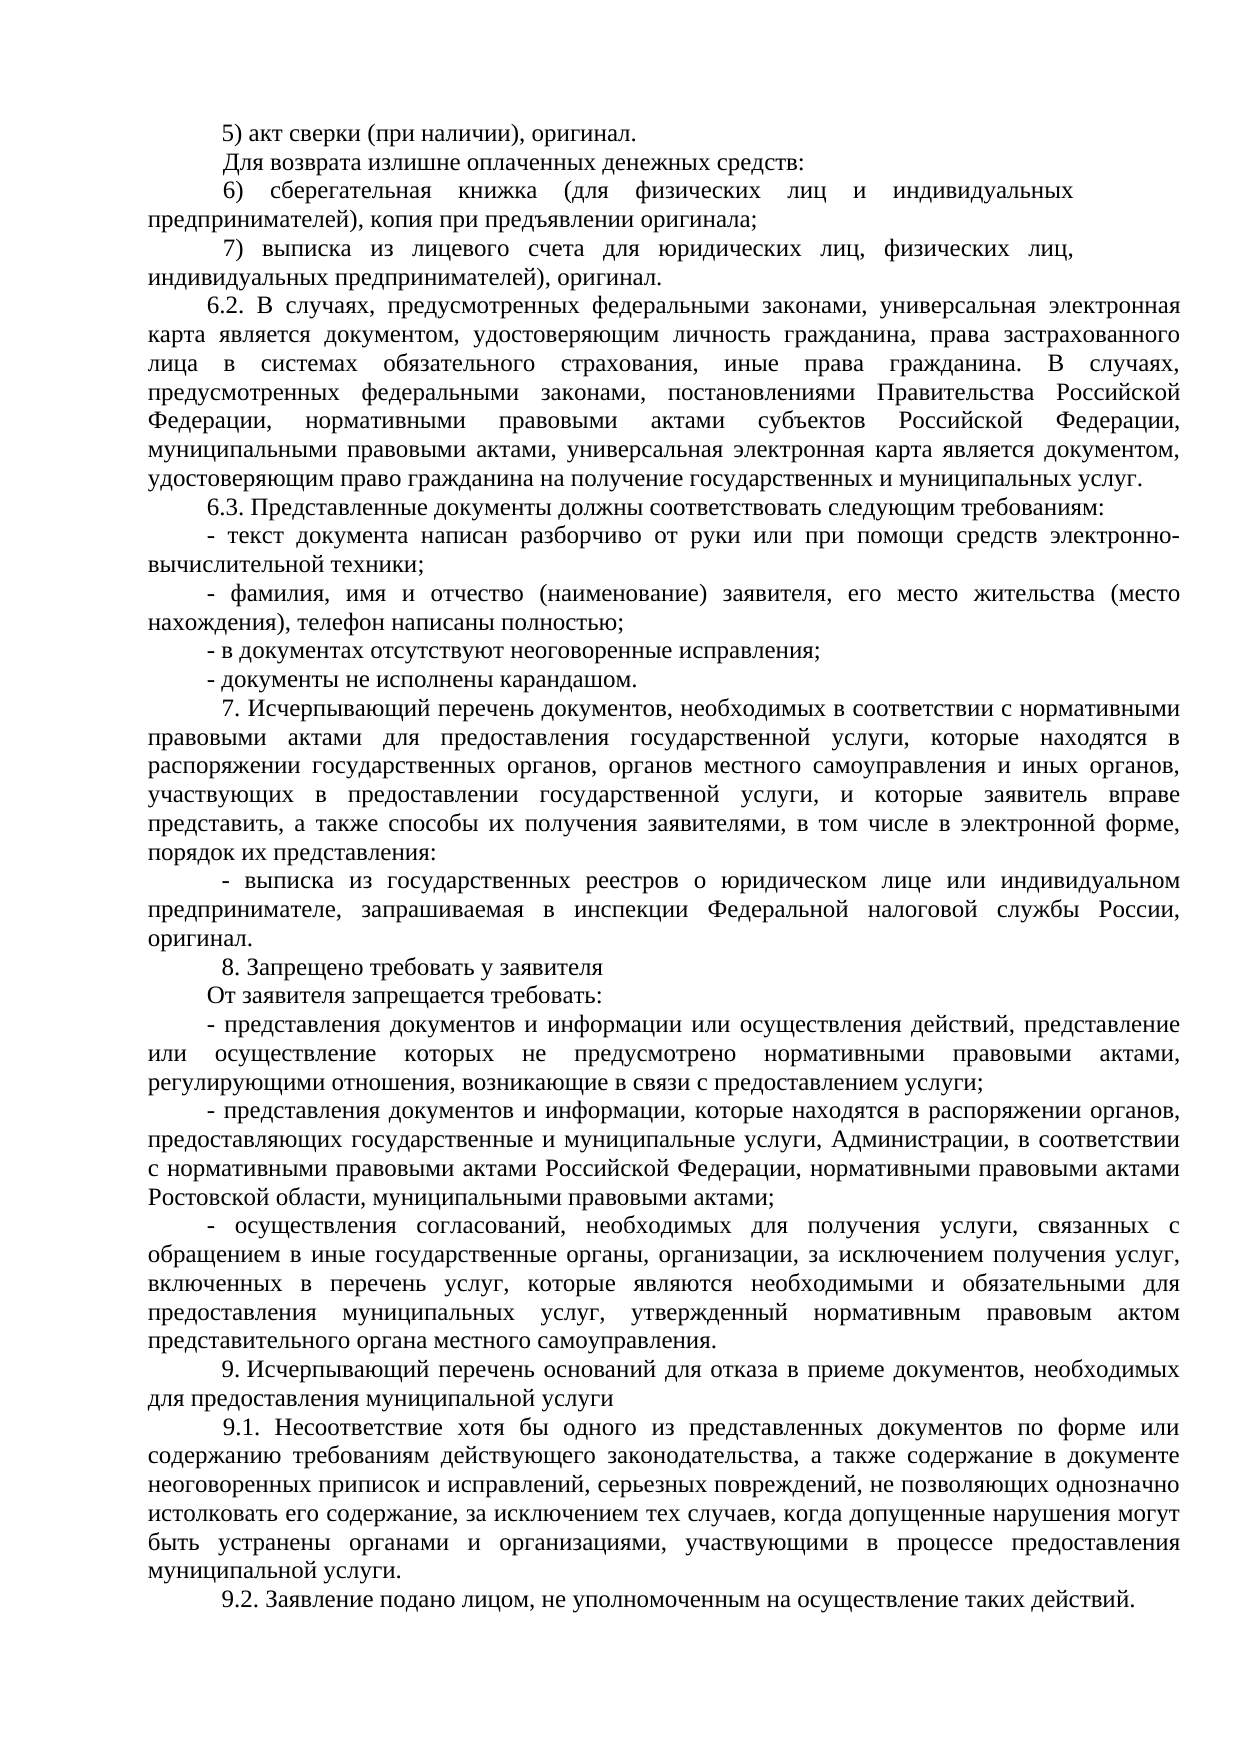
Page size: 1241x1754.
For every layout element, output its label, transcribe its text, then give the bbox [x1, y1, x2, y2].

text - представления документов и информации или осуществления действий, представление или осуществление которых не предусмотрено нормативными правовыми актами, регулирующими отношения, возникающие в связи с предоставлением услуги; [148, 1009, 1181, 1096]
text 9.2. Заявление подано лицом, не уполномоченным на осуществление таких действий. [148, 1584, 1181, 1613]
text - фамилия, имя и отчество (наименование) заявителя, его место жительства (место нахождения), телефон написаны полностью; [148, 578, 1181, 636]
text - в документах отсутствуют неоговоренные исправления; [148, 636, 1181, 664]
text - осуществления согласований, необходимых для получения услуги, связанных с обращением в иные государственные органы, организации, за исключением получения услуг, включенных в перечень услуг, которые являются необходимыми и обязательными для предоставления муниципальных услуг, утвержденный нормативным правовым актом представительного органа местного самоуправления. [148, 1211, 1181, 1354]
text 6.3. Представленные документы должны соответствовать следующим требованиям: [148, 492, 1181, 521]
text 5) акт сверки (при наличии), оригинал. [148, 118, 1181, 147]
text 6) сберегательная книжка (для физических лиц и индивидуальных предпринимателей), копия при предъявлении оригинала; [148, 176, 1075, 233]
text От заявителя запрещается требовать: [148, 981, 1181, 1009]
text - выписка из государственных реестров о юридическом лице или индивидуальном предпринимателе, запрашиваемая в инспекции Федеральной налоговой службы России, оригинал. [148, 866, 1181, 952]
text - текст документа написан разборчиво от руки или при помощи средств электронно-вычислительной техники; [148, 521, 1181, 578]
text 7) выписка из лицевого счета для юридических лиц, физических лиц, индивидуальных предпринимателей), оригинал. [148, 233, 1075, 291]
text - представления документов и информации, которые находятся в распоряжении органов, предоставляющих государственные и муниципальные услуги, Администрации, в соответствии с нормативными правовыми актами Российской Федерации, нормативными правовыми актами Ростовской области, муниципальными правовыми актами; [148, 1096, 1181, 1211]
text Для возврата излишне оплаченных денежных средств: [148, 147, 1075, 176]
text 7. Исчерпывающий перечень документов, необходимых в соответствии с нормативными правовыми актами для предоставления государственной услуги, которые находятся в распоряжении государственных органов, органов местного самоуправления и иных органов, участвующих в предоставлении государственной услуги, и которые заявитель вправе представить, а также способы их получения заявителями, в том числе в электронной форме, порядок их представления: [148, 693, 1181, 866]
text 8. Запрещено требовать у заявителя [148, 952, 1181, 981]
text - документы не исполнены карандашом. [148, 664, 1181, 693]
text 9. Исчерпывающий перечень оснований для отказа в приеме документов, необходимых для предоставления муниципальной услуги [148, 1354, 1181, 1412]
text 9.1. Несоответствие хотя бы одного из представленных документов по форме или содержанию требованиям действующего законодательства, а также содержание в документе неоговоренных приписок и исправлений, серьезных повреждений, не позволяющих однозначно истолковать его содержание, за исключением тех случаев, когда допущенные нарушения могут быть устранены органами и организациями, участвующими в процессе предоставления муниципальной услуги. [148, 1412, 1181, 1584]
text 6.2. В случаях, предусмотренных федеральными законами, универсальная электронная карта является документом, удостоверяющим личность гражданина, права застрахованного лица в системах обязательного страхования, иные права гражданина. В случаях, предусмотренных федеральными законами, постановлениями Правительства Российской Федерации, нормативными правовыми актами субъектов Российской Федерации, муниципальными правовыми актами, универсальная электронная карта является документом, удостоверяющим право гражданина на получение государственных и муниципальных услуг. [148, 291, 1181, 492]
